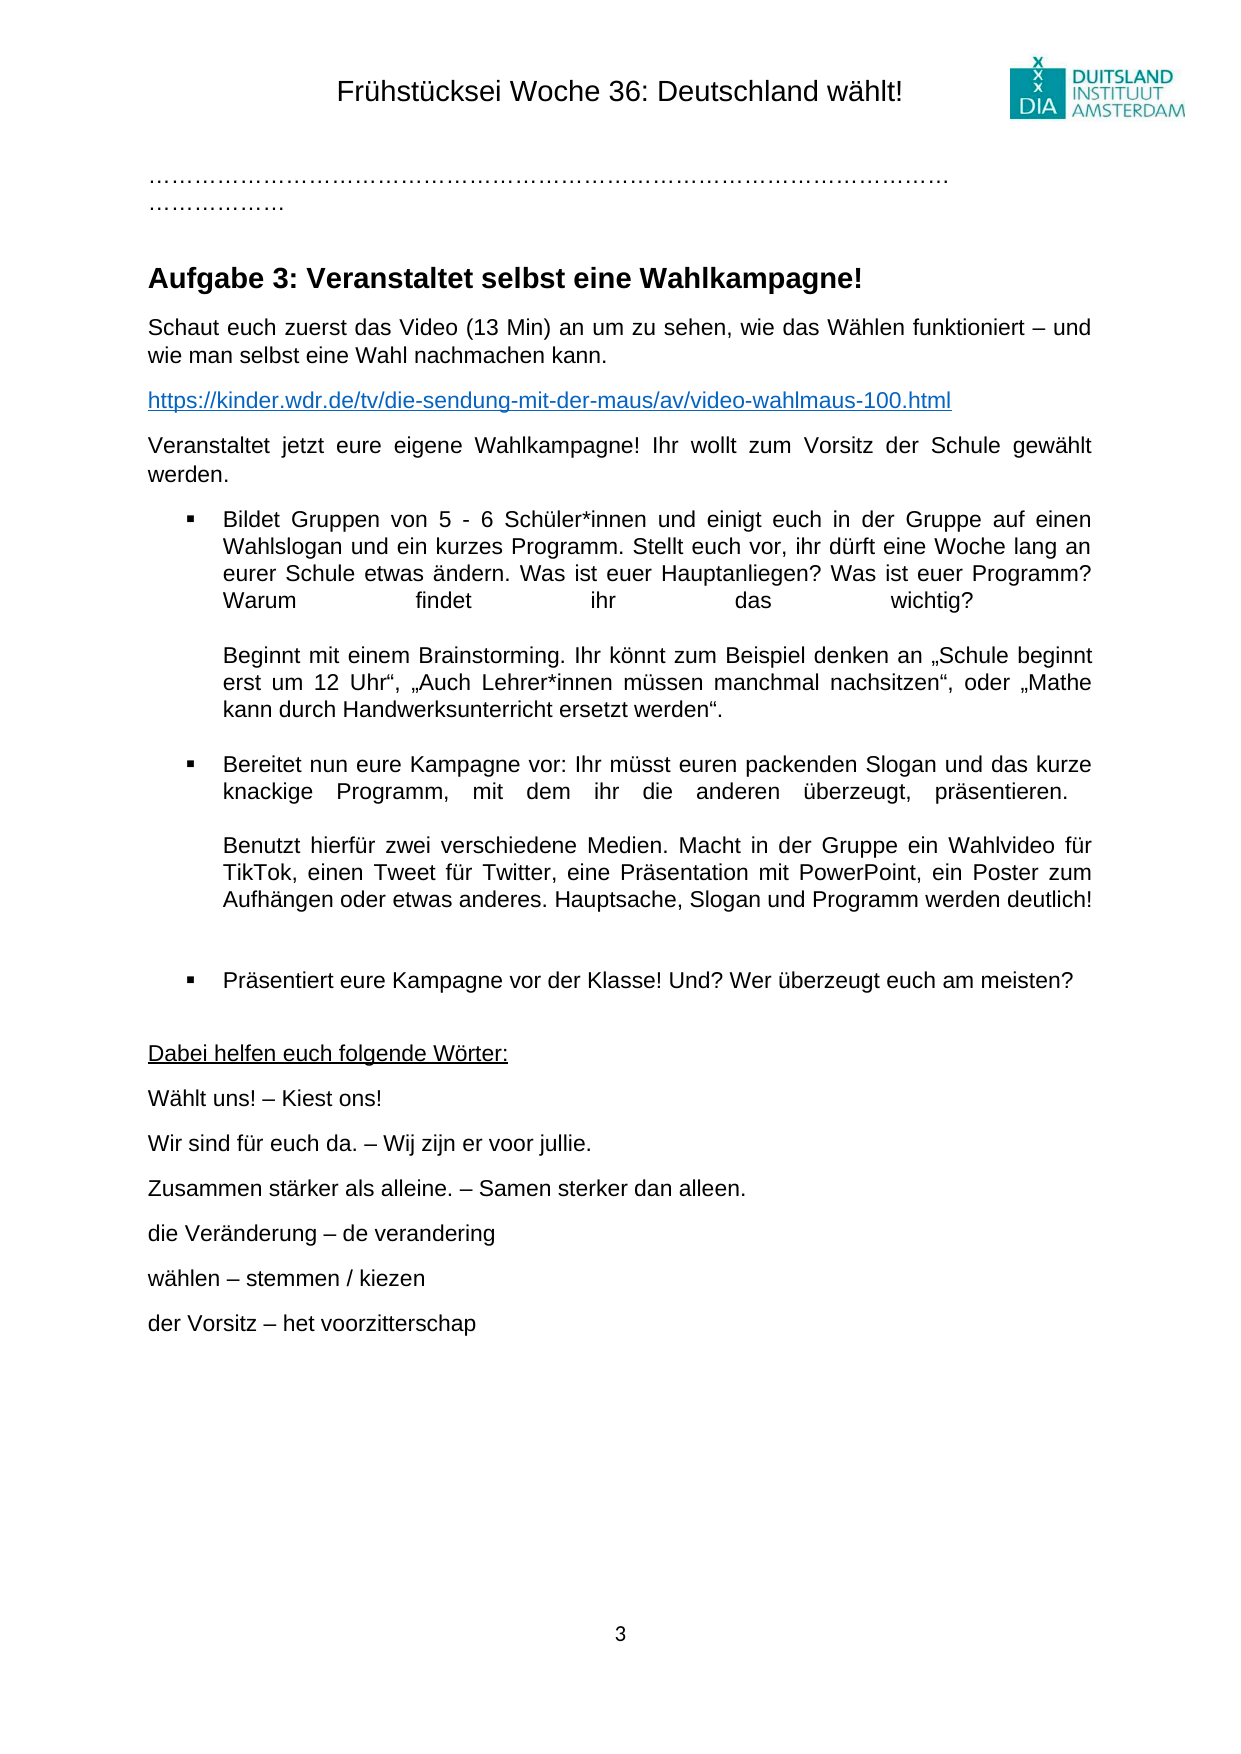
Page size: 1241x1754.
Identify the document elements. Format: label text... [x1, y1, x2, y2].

list Bereitet nun eure Kampagne vor: Ihr müsst euren packenden Slogan und das kurze knackige Programm, mit dem ihr die anderen überzeugt, präsentieren. Benutzt hierfür zwei verschiedene Medien. Macht in der Gruppe ein Wahlvideo für TikTok, einen Tweet für Twitter, eine Präsentation mit PowerPoint, ein Poster zum Aufhängen oder etwas anderes. Hauptsache, Slogan und Programm werden deutlich! [185, 751, 1093, 967]
text die Veränderung – de verandering [148, 1220, 1093, 1246]
text Veranstaltet jetzt eure eigene Wahlkampagne! Ihr wollt zum Vorsitz der Schule gewählt werden. [148, 432, 1093, 487]
text …………………………………………………………………………………………………………… [148, 148, 1093, 216]
text Wählt uns! – Kiest ons! [148, 1084, 1093, 1111]
text Wir sind für euch da. – Wij zijn er voor jullie. [148, 1130, 1093, 1156]
text der Vorsitz – het voorzitterschap [148, 1310, 1093, 1336]
picture [988, 39, 1201, 144]
text Dabei helfen euch folgende Wörter: [148, 1039, 1093, 1066]
text https://kinder.wdr.de/tv/die-sendung-mit-der-maus/av/video-wahlmaus-100.html [148, 387, 1093, 414]
text Zusammen stärker als alleine. – Samen sterker dan alleen. [148, 1175, 1093, 1201]
list Bildet Gruppen von 5 - 6 Schüler*innen und einigt euch in der Gruppe auf einen Wahlslogan und ein kurzes Programm. Stellt euch vor, ihr dürft eine Woche lang an eurer Schule etwas ändern. Was ist euer Hauptanliegen? Was ist euer Programm? Warum findet ihr das wichtig? Beginnt mit einem Brainstorming. Ihr könnt zum Beispiel denken an „Schule beginnt erst um 12 Uhr“, „Auch Lehrer*innen müssen manchmal nachsitzen“, oder „Mathe kann durch Handwerksunterricht ersetzt werden“. [185, 506, 1093, 723]
text Schaut euch zuerst das Video (13 Min) an um zu sehen, wie das Wählen funktioniert – und wie man selbst eine Wahl nachmachen kann. [148, 314, 1093, 369]
text Aufgabe 3: Veranstaltet selbst eine Wahlkampagne! [148, 261, 1093, 294]
text wählen – stemmen / kiezen [148, 1265, 1093, 1291]
list Präsentiert eure Kampagne vor der Klasse! Und? Wer überzeugt euch am meisten? [185, 967, 1093, 994]
